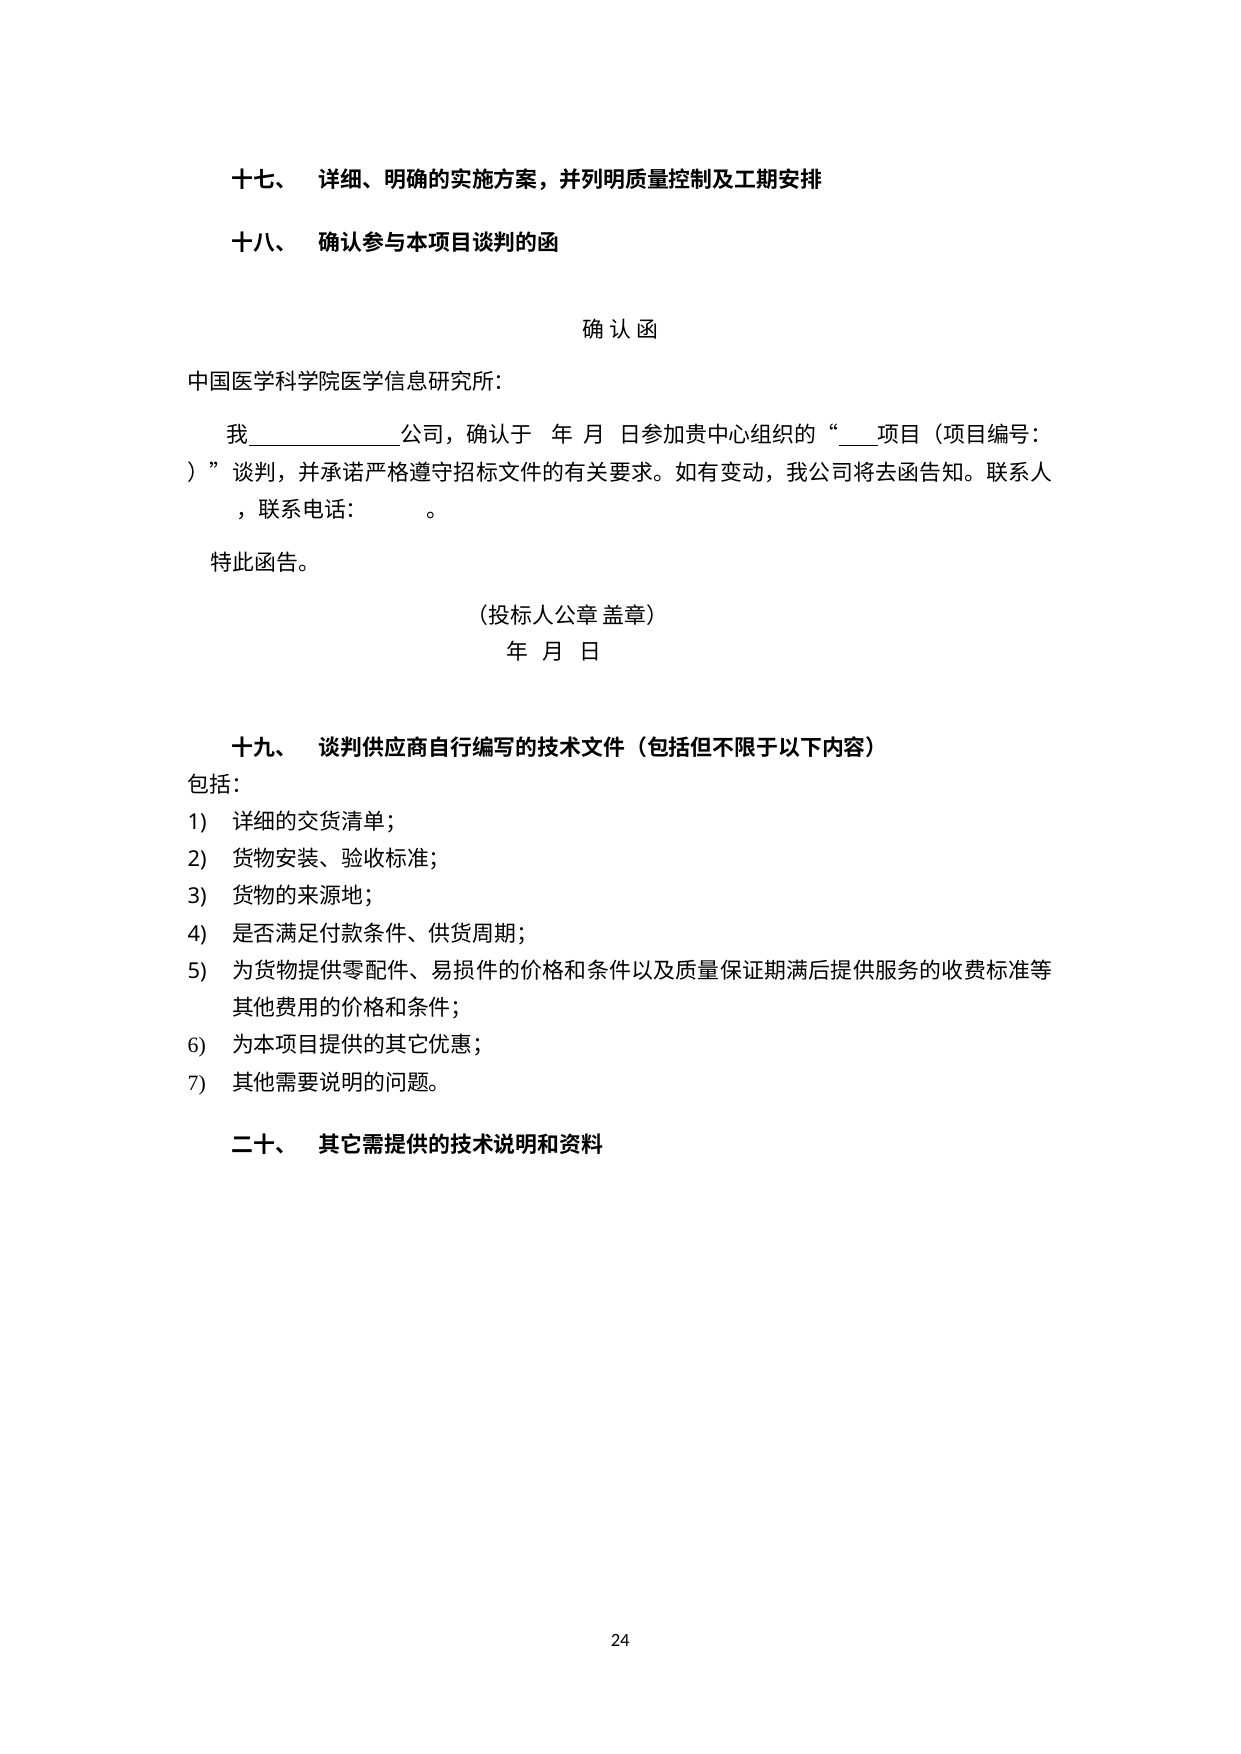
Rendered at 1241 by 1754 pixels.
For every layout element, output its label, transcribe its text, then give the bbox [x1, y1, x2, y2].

list 其他需要说明的问题。 [187, 1064, 1053, 1097]
list 确认参与本项目谈判的函 [231, 224, 1053, 257]
list 谈判供应商自行编写的技术文件（包括但不限于以下内容） [231, 729, 1053, 762]
list 详细的交货清单； [187, 804, 1053, 836]
list 是否满足付款条件、供货周期； [187, 915, 1053, 948]
text 我 公司，确认于 年 月 日参加贵中心组织的“ 项目（项目编号： ）”谈判，并承诺严格遵守招标文件的有关要求。如有变动，我公司将去函告知。联系人： ，联系电话： 。 [187, 417, 1053, 524]
list 为货物提供零配件、易损件的价格和条件以及质量保证期满后提供服务的收费标准等其他费用的价格和条件； [187, 953, 1053, 1022]
text 中国医学科学院医学信息研究所： [187, 364, 1053, 396]
list 为本项目提供的其它优惠； [187, 1027, 1053, 1059]
list 其它需提供的技术说明和资料 [231, 1126, 1053, 1159]
text （投标人公章 盖章） [187, 598, 1053, 629]
text 年 月 日 [187, 634, 1053, 666]
text 确 认 函 [187, 312, 1053, 343]
text 包括： [187, 767, 1053, 799]
list 详细、明确的实施方案，并列明质量控制及工期安排 [231, 162, 1053, 194]
list 货物安装、验收标准； [187, 841, 1053, 873]
list 货物的来源地； [187, 878, 1053, 911]
text 特此函告。 [187, 545, 1053, 577]
